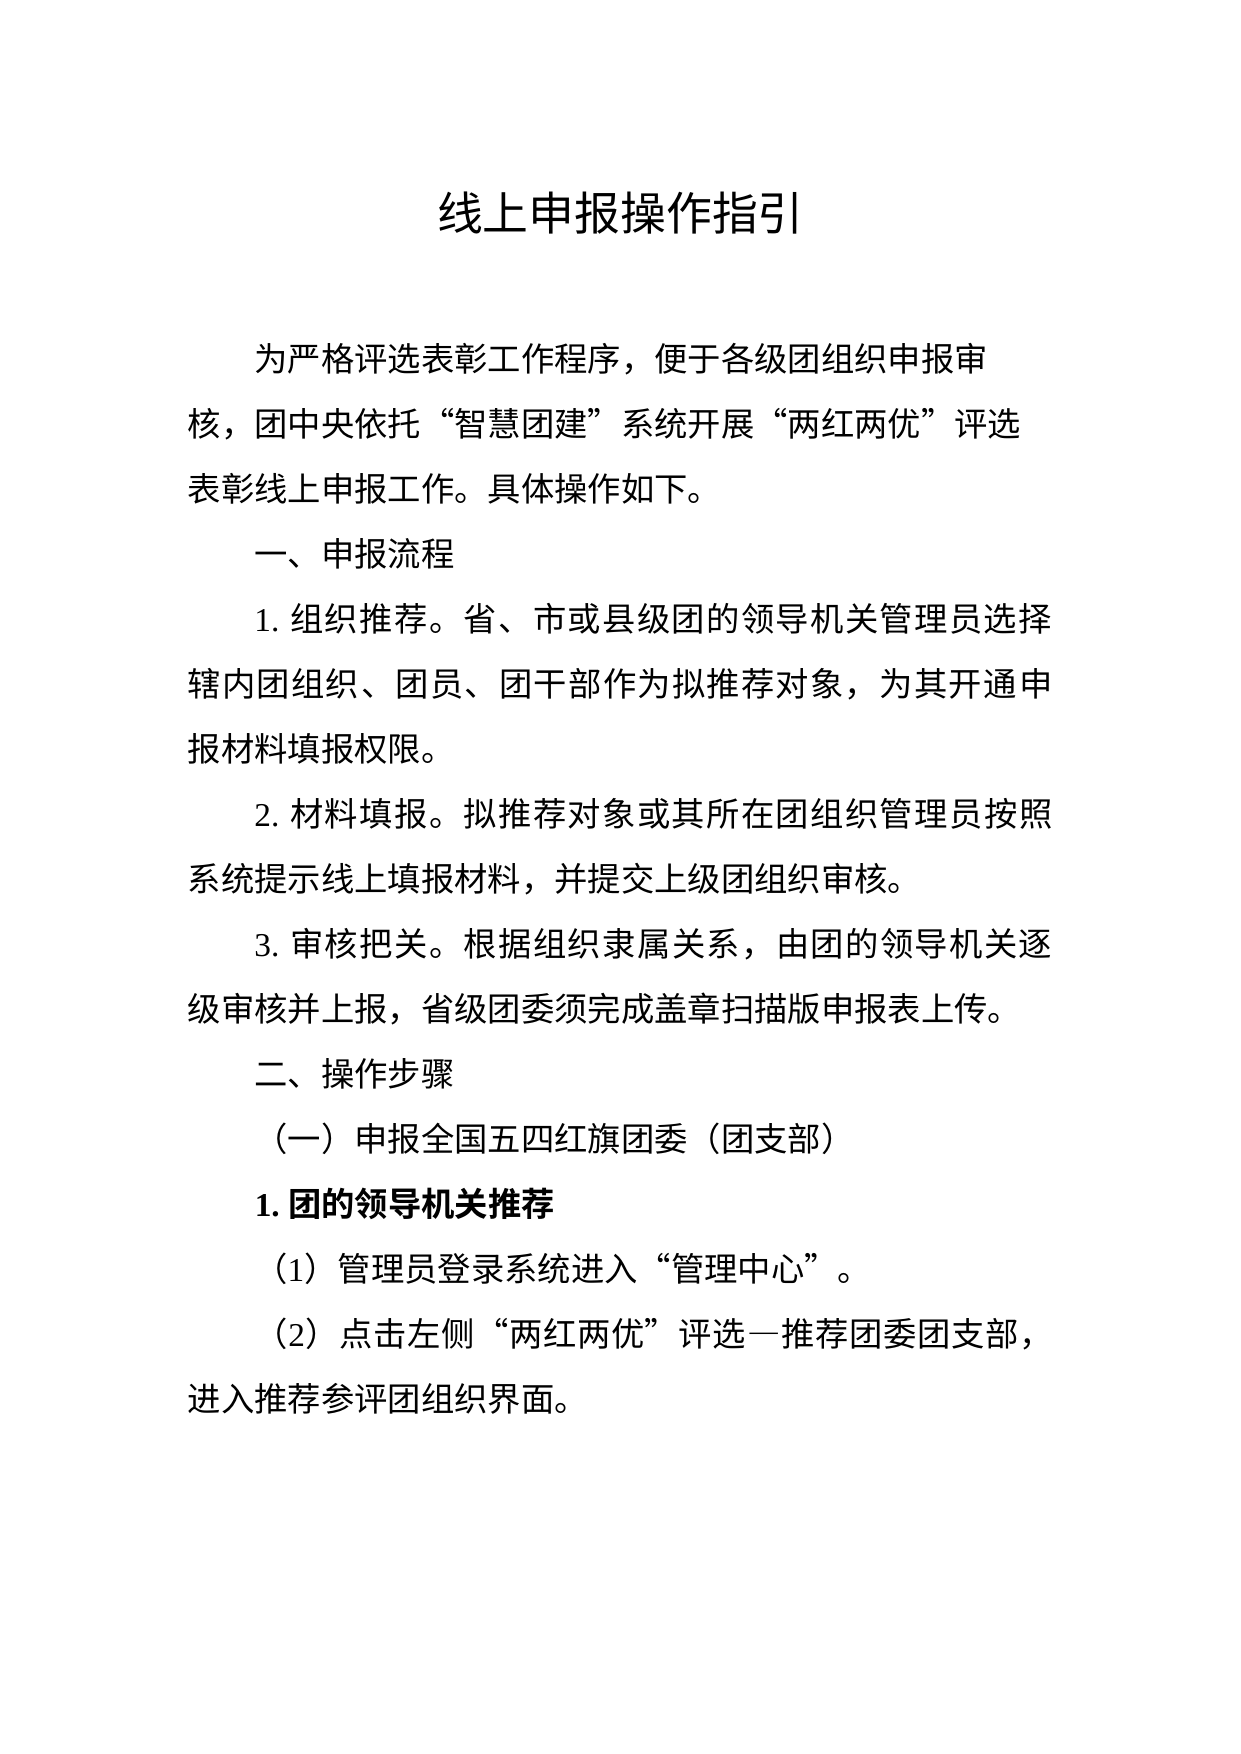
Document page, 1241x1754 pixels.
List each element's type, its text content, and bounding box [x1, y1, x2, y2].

text 3. 审核把关。根据组织隶属关系，由团的领导机关逐级审核并上报，省级团委须完成盖章扫描版申报表上传。 [187, 909, 1053, 1039]
text 1. 团的领导机关推荐 [187, 1169, 1053, 1234]
text （1）管理员登录系统进入“管理中心”。 [187, 1234, 1053, 1299]
text 二、操作步骤 [187, 1039, 1053, 1104]
text （2）点击左侧“两红两优”评选—推荐团委团支部，进入推荐参评团组织界面。 [187, 1299, 1053, 1429]
text 一、申报流程 [187, 519, 1053, 584]
text 2. 材料填报。拟推荐对象或其所在团组织管理员按照系统提示线上填报材料，并提交上级团组织审核。 [187, 779, 1053, 909]
text （一）申报全国五四红旗团委（团支部） [187, 1104, 1053, 1169]
text 为严格评选表彰工作程序，便于各级团组织申报审核，团中央依托“智慧团建”系统开展“两红两优”评选表彰线上申报工作。具体操作如下。 [187, 324, 1053, 519]
text 线上申报操作指引 [187, 162, 1053, 259]
text 1. 组织推荐。省、市或县级团的领导机关管理员选择辖内团组织、团员、团干部作为拟推荐对象，为其开通申报材料填报权限。 [187, 584, 1053, 779]
